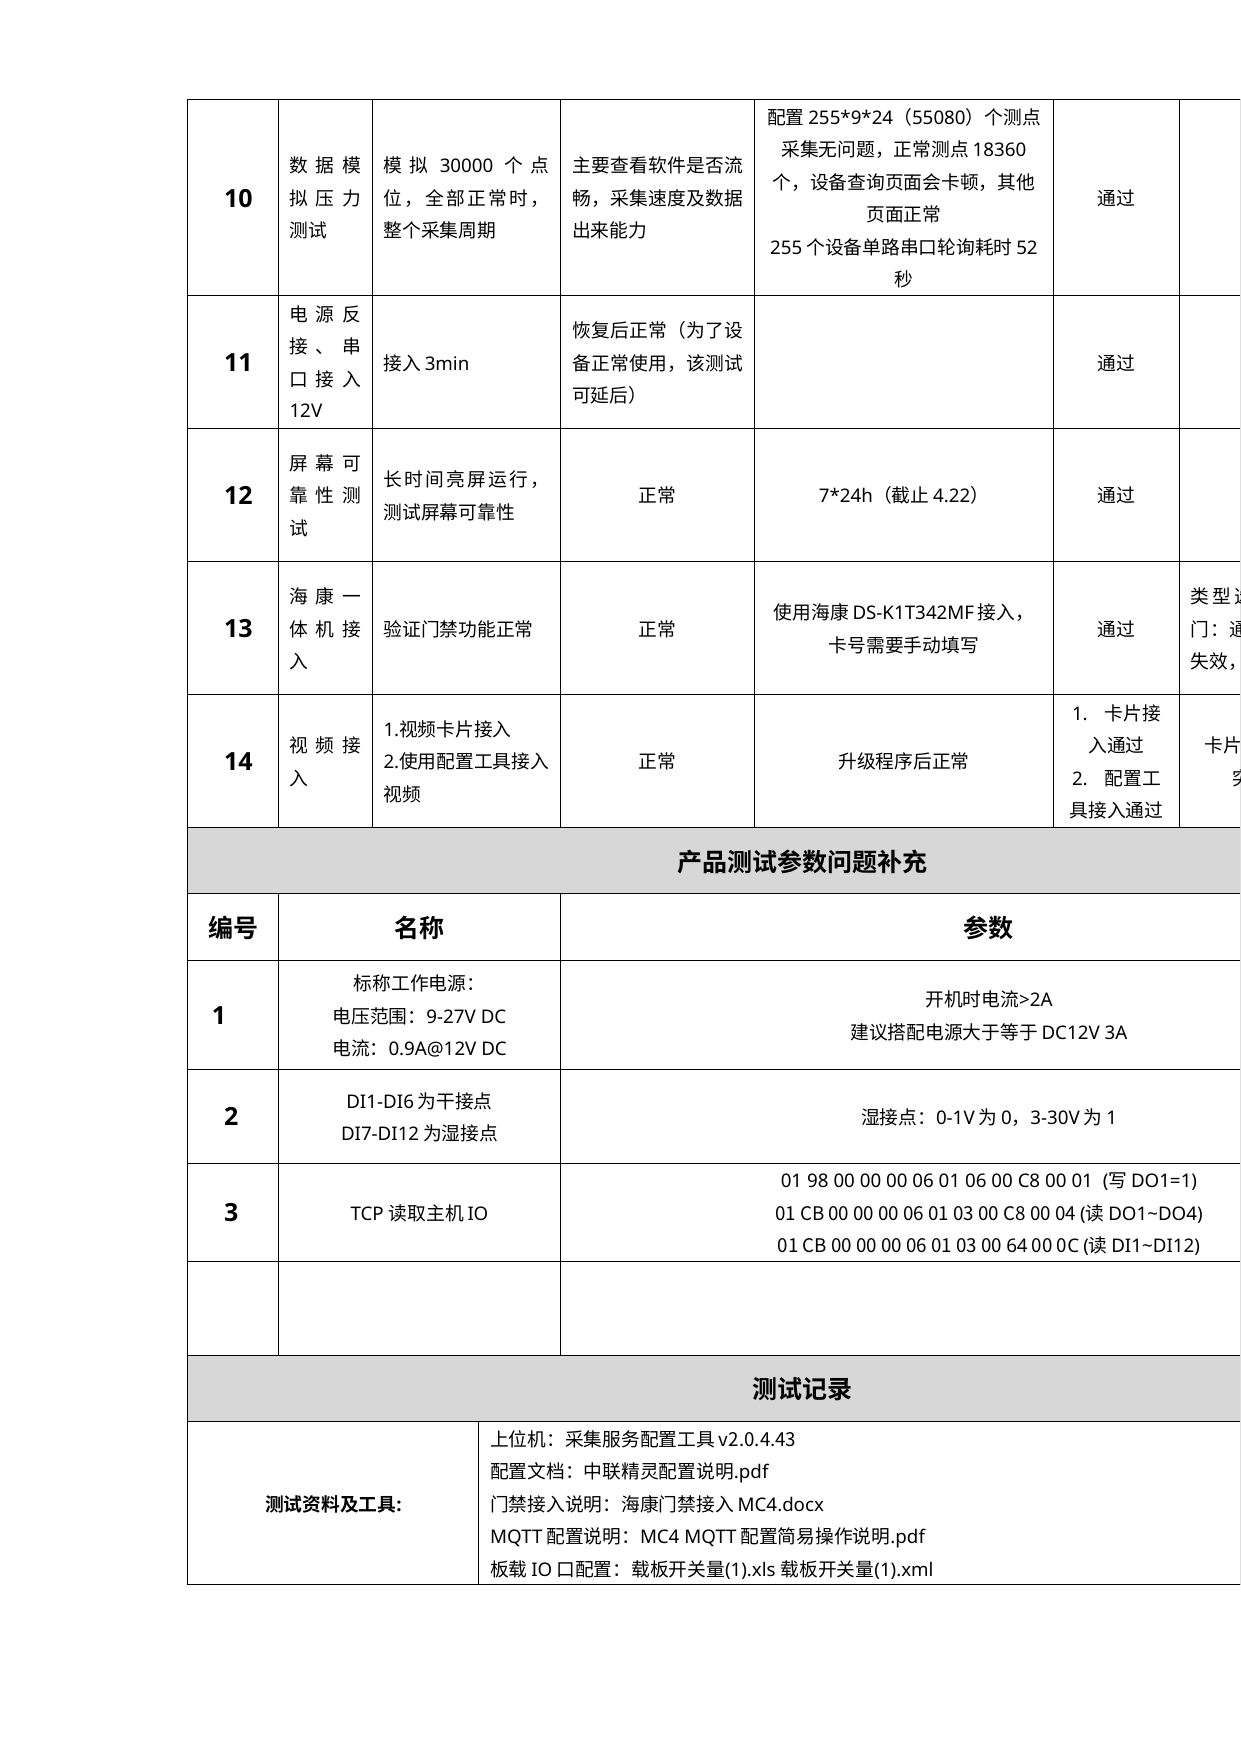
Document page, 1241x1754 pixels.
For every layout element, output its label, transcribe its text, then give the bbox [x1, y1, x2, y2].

table_cell 正常 [561, 562, 754, 694]
table_cell 测试资料及工具: [188, 1422, 478, 1584]
table_cell [1180, 296, 1240, 428]
table_cell 主要查看软件是否流畅，采集速度及数据出来能力 [561, 100, 754, 295]
table_cell 参数 [561, 894, 1240, 960]
table_cell 3 [188, 1164, 278, 1261]
table_cell 1.视频卡片接入 2.使用配置工具接入视频 [373, 695, 560, 827]
table_cell [1180, 429, 1240, 561]
table_cell 7*24h（截止4.22） [755, 429, 1053, 561]
table_cell TCP 读取主机IO [279, 1164, 560, 1261]
table_cell 上位机：采集服务配置工具v2.0.4.43 配置文档：中联精灵配置说明.pdf 门禁接入说明：海康门禁接入MC4.docx MQTT配置说明：MC4 MQTT配置简易操作说明.pdf 板载IO口配置：载板开关量(1).xls 载板开关量(1).xml [479, 1422, 1240, 1584]
table_cell [561, 1262, 1240, 1354]
table_cell 标称工作电源： 电压范围：9-27V DC 电流：0.9A@12V DC [279, 961, 560, 1069]
table_cell 卡片接入通过 配置工具接入通过 [1054, 695, 1179, 827]
table_cell 通过 [1054, 100, 1179, 295]
table_cell 海康一体机接入 [279, 562, 372, 694]
table_cell 湿接点：0-1V为0，3-30V为1 [561, 1070, 1240, 1162]
table_cell 模拟30000个点位，全部正常时，整个采集周期 [373, 100, 560, 295]
table_cell 长时间亮屏运行，测试屏幕可靠性 [373, 429, 560, 561]
table_cell 14 [188, 695, 278, 827]
table_cell 正常 [561, 429, 754, 561]
table_cell 11 [188, 296, 278, 428]
table_cell [279, 1262, 560, 1354]
table_cell DI1-DI6为干接点 DI7-DI12为湿接点 [279, 1070, 560, 1162]
table_cell 10 [188, 100, 278, 295]
table_cell 开机时电流>2A 建议搭配电源大于等于DC12V 3A [561, 961, 1240, 1069]
table_cell 2 [188, 1070, 278, 1162]
table_cell 12 [188, 429, 278, 561]
table_cell 编号 [188, 894, 278, 960]
table_cell 13 [188, 562, 278, 694]
table_cell [188, 1262, 278, 1354]
table_cell 视频接入 [279, 695, 372, 827]
table_cell 测试记录 [188, 1356, 1240, 1421]
table_cell 类型选择海康人脸识别门：通过门获取卡号功能失效，需要手动获取 [1180, 562, 1240, 694]
table_cell 卡片接入：系统服务冲突，厂家已解决 [1180, 695, 1240, 827]
table_cell 数据模拟压力测试 [279, 100, 372, 295]
table_cell 恢复后正常（为了设备正常使用，该测试可延后） [561, 296, 754, 428]
table_cell 使用海康DS-K1T342MF接入，卡号需要手动填写 [755, 562, 1053, 694]
table_cell 升级程序后正常 [755, 695, 1053, 827]
table_cell 屏幕可靠性测试 [279, 429, 372, 561]
table_cell 接入3min [373, 296, 560, 428]
table_cell 正常 [561, 695, 754, 827]
table_cell 电源反接、串口接入12V [279, 296, 372, 428]
table_cell 01 98 00 00 00 06 01 06 00 C8 00 01 (写DO1=1) 01 CB 00 00 00 06 01 03 00 C8 00 04 (读DO1~DO4) 01 CB 00 00 00 06 01 03 00 64 00 0C (读DI1~DI12) [561, 1164, 1240, 1261]
table_cell 通过 [1054, 429, 1179, 561]
table_cell 1 [188, 961, 278, 1069]
table_cell 产品测试参数问题补充 [188, 828, 1240, 893]
table_cell 通过 [1054, 296, 1179, 428]
table_cell 通过 [1054, 562, 1179, 694]
table_cell [1180, 100, 1240, 295]
table_cell 配置255*9*24（55080）个测点采集无问题，正常测点18360个，设备查询页面会卡顿，其他页面正常 255个设备单路串口轮询耗时52秒 [755, 100, 1053, 295]
table_cell 验证门禁功能正常 [373, 562, 560, 694]
table_cell 名称 [279, 894, 560, 960]
table_cell [755, 296, 1053, 428]
